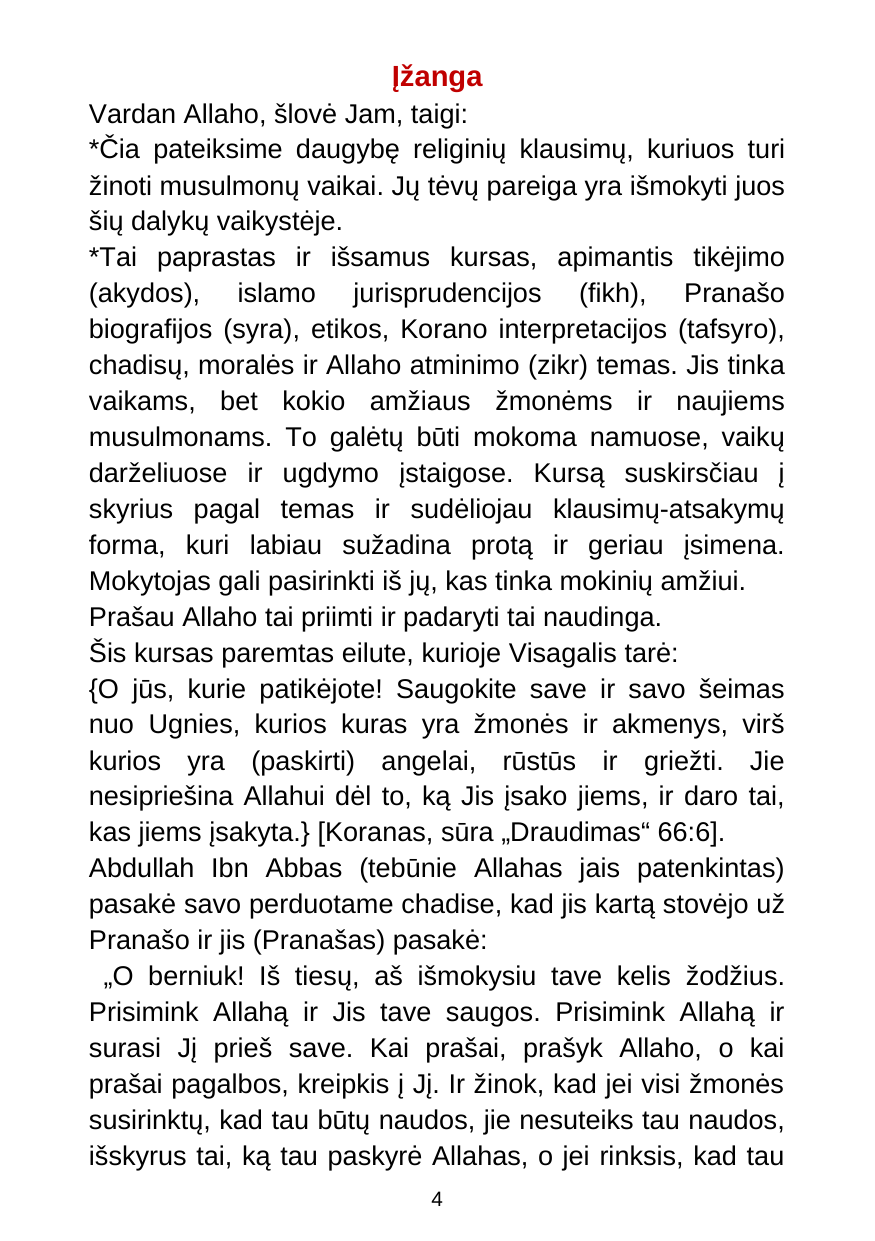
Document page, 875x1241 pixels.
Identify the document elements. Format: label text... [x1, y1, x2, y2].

text *Tai paprastas ir išsamus kursas, apimantis tikėjimo (akydos), islamo jurisprudencijos (fikh), Pranašo biografijos (syra), etikos, Korano interpretacijos (tafsyro), chadisų, moralės ir Allaho atminimo (zikr) temas. Jis tinka vaikams, bet kokio amžiaus žmonėms ir naujiems musulmonams. To galėtų būti mokoma namuose, vaikų darželiuose ir ugdymo įstaigose. Kursą suskirsčiau į skyrius pagal temas ir sudėliojau klausimų-atsakymų forma, kuri labiau sužadina protą ir geriau įsimena. Mokytojas gali pasirinkti iš jų, kas tinka mokinių amžiui. [89, 241, 785, 596]
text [89, 960, 785, 1171]
text Įžanga [89, 59, 785, 93]
text *Čia pateiksime daugybę religinių klausimų, kuriuos turi žinoti musulmonų vaikai. Jų tėvų pareiga yra išmokyti juos šių dalykų vaikystėje. [89, 133, 785, 237]
text Prašau Allaho tai priimti ir padaryti tai naudinga. [89, 601, 785, 632]
text Abdullah Ibn Abbas (tebūnie Allahas jais patenkintas) pasakė savo perduotame chadise, kad jis kartą stovėjo už Pranašo ir jis (Pranašas) pasakė: [89, 852, 785, 955]
text Vardan Allaho, šlovė Jam, taigi: [89, 98, 785, 129]
text {O jūs, kurie patikėjote! Saugokite save ir savo šeimas nuo Ugnies, kurios kuras yra žmonės ir akmenys, virš kurios yra (paskirti) angelai, rūstūs ir griežti. Jie nesipriešina Allahui dėl to, ką Jis įsako jiems, ir daro tai, kas jiems įsakyta.} [Koranas, sūra „Draudimas“ 66:6]. [89, 673, 785, 848]
text Šis kursas paremtas eilute, kurioje Visagalis tarė: [89, 637, 785, 668]
